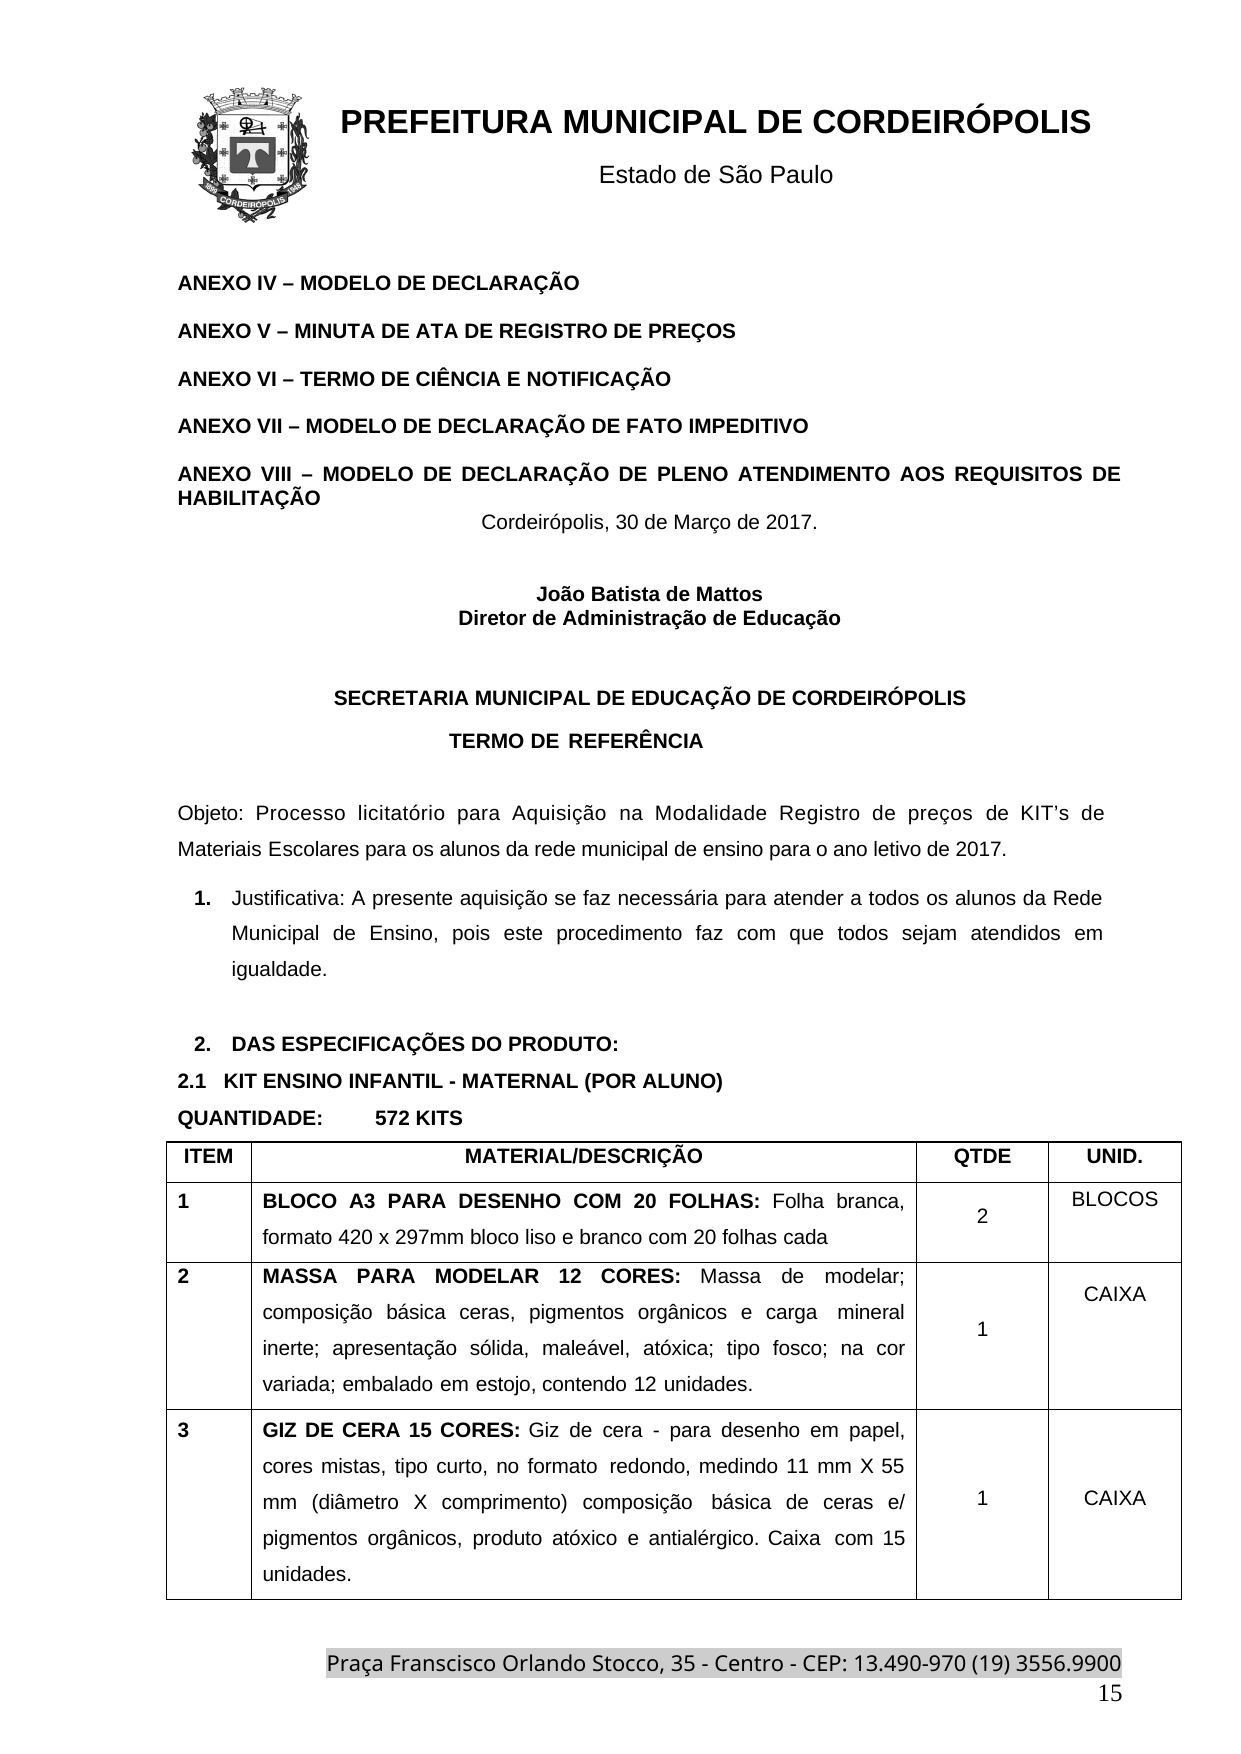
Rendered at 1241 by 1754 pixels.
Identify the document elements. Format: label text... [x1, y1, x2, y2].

table_header ITEM [167, 1143, 251, 1182]
table_cell CAIXA [1049, 1410, 1181, 1599]
text ANEXO VI – TERMO DE CIÊNCIA E NOTIFICAÇÃO [177, 366, 1122, 390]
table_cell 1 [167, 1183, 251, 1262]
list DAS ESPECIFICAÇÕES DO PRODUTO: [194, 1031, 1105, 1055]
table_cell 1 [917, 1410, 1048, 1599]
table_cell CAIXA [1049, 1263, 1181, 1409]
table_cell 2 [167, 1263, 251, 1409]
list Justificativa: A presente aquisição se faz necessária para atender a todos os alunos da Rede Municipal de Ensino, pois este procedimento faz com que todos sejam atendidos em igualdade. [194, 885, 1105, 981]
text QUANTIDADE: 572 KITS [177, 1106, 1122, 1129]
table_header QTDE [917, 1143, 1048, 1182]
table_header UNID. [1049, 1143, 1181, 1182]
text ANEXO IV – MODELO DE DECLARAÇÃO [177, 271, 1122, 294]
table_cell BLOCO A3 PARA DESENHO COM 20 FOLHAS: Folha branca, formato 420 x 297mm bloco liso e branco com 20 folhas cada [252, 1183, 916, 1262]
text TERMO DE REFERÊNCIA [177, 729, 814, 753]
table_cell GIZ DE CERA 15 CORES: Giz de cera - para desenho em papel, cores mistas, tipo curto, no formato redondo, medindo 11 mm X 55 mm (diâmetro X comprimento) composição básica de ceras e/ pigmentos orgânicos, produto atóxico e antialérgico. Caixa com 15 unidades. [252, 1410, 916, 1599]
text ANEXO VIII – Modelo de Declaração de Pleno Atendimento aos Requisitos de Habilitação [177, 462, 1122, 510]
text Cordeirópolis, 30 de Março de 2017. [177, 510, 1122, 534]
text ANEXO V – MINUTA DE ATA DE REGISTRO DE PREÇOS [177, 318, 1122, 342]
table_cell 3 [167, 1410, 251, 1599]
text 2.1 KIT ENSINO INFANTIL - MATERNAL (POR ALUNO) [177, 1068, 1122, 1092]
table_cell 1 [917, 1263, 1048, 1409]
text Diretor de Administração de Educação [177, 606, 1122, 630]
text ANEXO VII – MODELO DE DECLARAÇÃO DE FATO IMPEDITIVO [177, 414, 1122, 438]
text SECRETARIA MUNICIPAL DE EDUCAÇÃO DE CORDEIRÓPOLIS [177, 686, 1123, 709]
text João Batista de Mattos [177, 582, 1122, 606]
table_cell MASSA PARA MODELAR 12 CORES: Massa de modelar; composição básica ceras, pigmentos orgânicos e carga mineral inerte; apresentação sólida, maleável, atóxica; tipo fosco; na cor variada; embalado em estojo, contendo 12 unidades. [252, 1263, 916, 1409]
table_cell 2 [917, 1183, 1048, 1262]
table_cell BLOCOS [1049, 1183, 1181, 1262]
text Objeto: Processo licitatório para Aquisição na Modalidade Registro de preços de KIT’s de Materiais Escolares para os alunos da rede municipal de ensino para o ano letivo de 2017. [177, 801, 1105, 861]
table_header MATERIAL/DESCRIÇÃO [252, 1143, 916, 1182]
